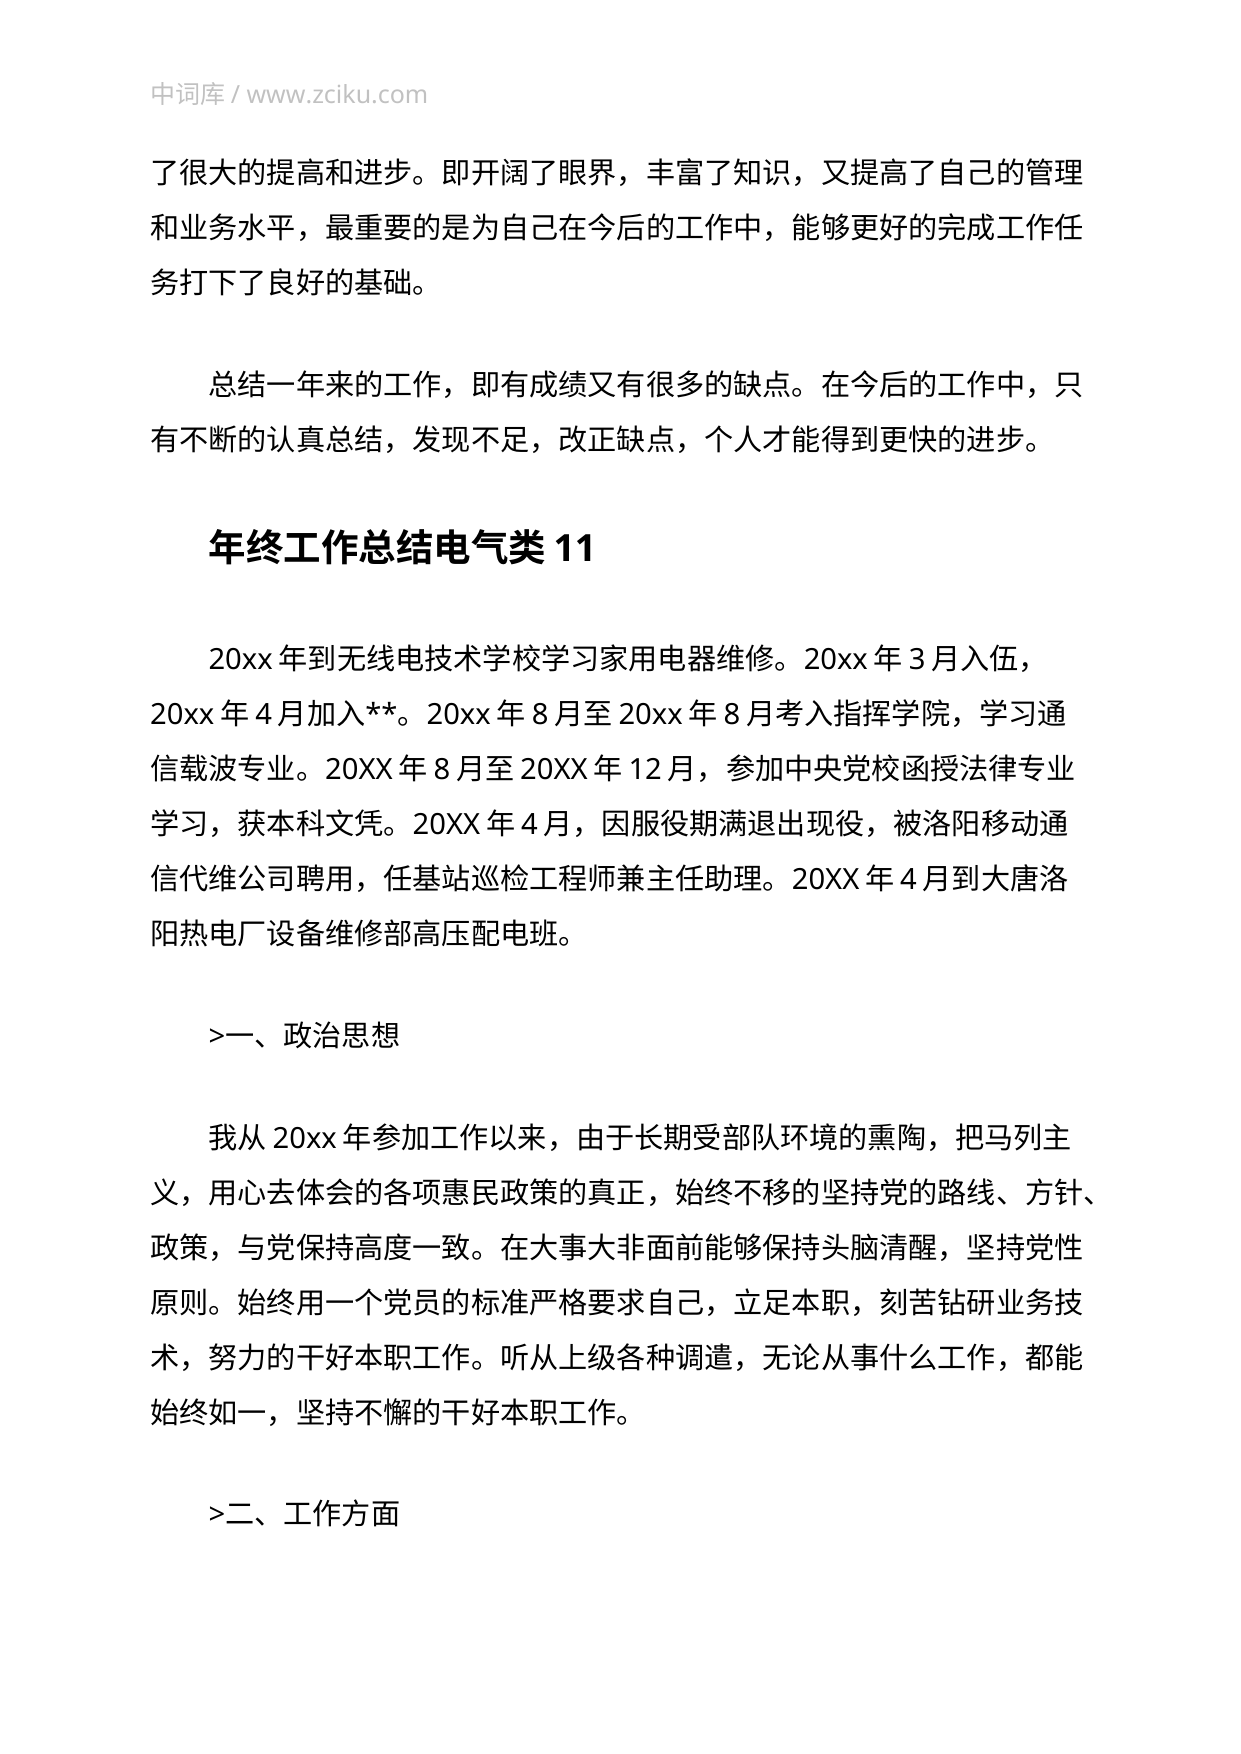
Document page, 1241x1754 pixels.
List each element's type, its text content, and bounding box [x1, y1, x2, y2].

text 我从20xx年参加工作以来，由于长期受部队环境的熏陶，把马列主义，用心去体会的各项惠民政策的真正，始终不移的坚持党的路线、方针、政策，与党保持高度一致。在大事大非面前能够保持头脑清醒，坚持党性原则。始终用一个党员的标准严格要求自己，立足本职，刻苦钻研业务技术，努力的干好本职工作。听从上级各种调遣，无论从事什么工作，都能始终如一，坚持不懈的干好本职工作。 [150, 1114, 1090, 1431]
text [150, 150, 1090, 302]
text 年终工作总结电气类11 [150, 518, 1090, 573]
text 总结一年来的工作，即有成绩又有很多的缺点。在今后的工作中，只有不断的认真总结，发现不足，改正缺点，个人才能得到更快的进步。 [150, 362, 1090, 459]
text >二、工作方面 [150, 1491, 1090, 1533]
text >一、政治思想 [150, 1013, 1090, 1055]
text 20xx年到无线电技术学校学习家用电器维修。20xx年3月入伍，20xx年4月加入**。20xx年8月至20xx年8月考入指挥学院，学习通信载波专业。20XX年8月至20XX年12月，参加中央党校函授法律专业学习，获本科文凭。20XX年4月，因服役期满退出现役，被洛阳移动通信代维公司聘用，任基站巡检工程师兼主任助理。20XX年4月到大唐洛阳热电厂设备维修部高压配电班。 [150, 636, 1090, 953]
